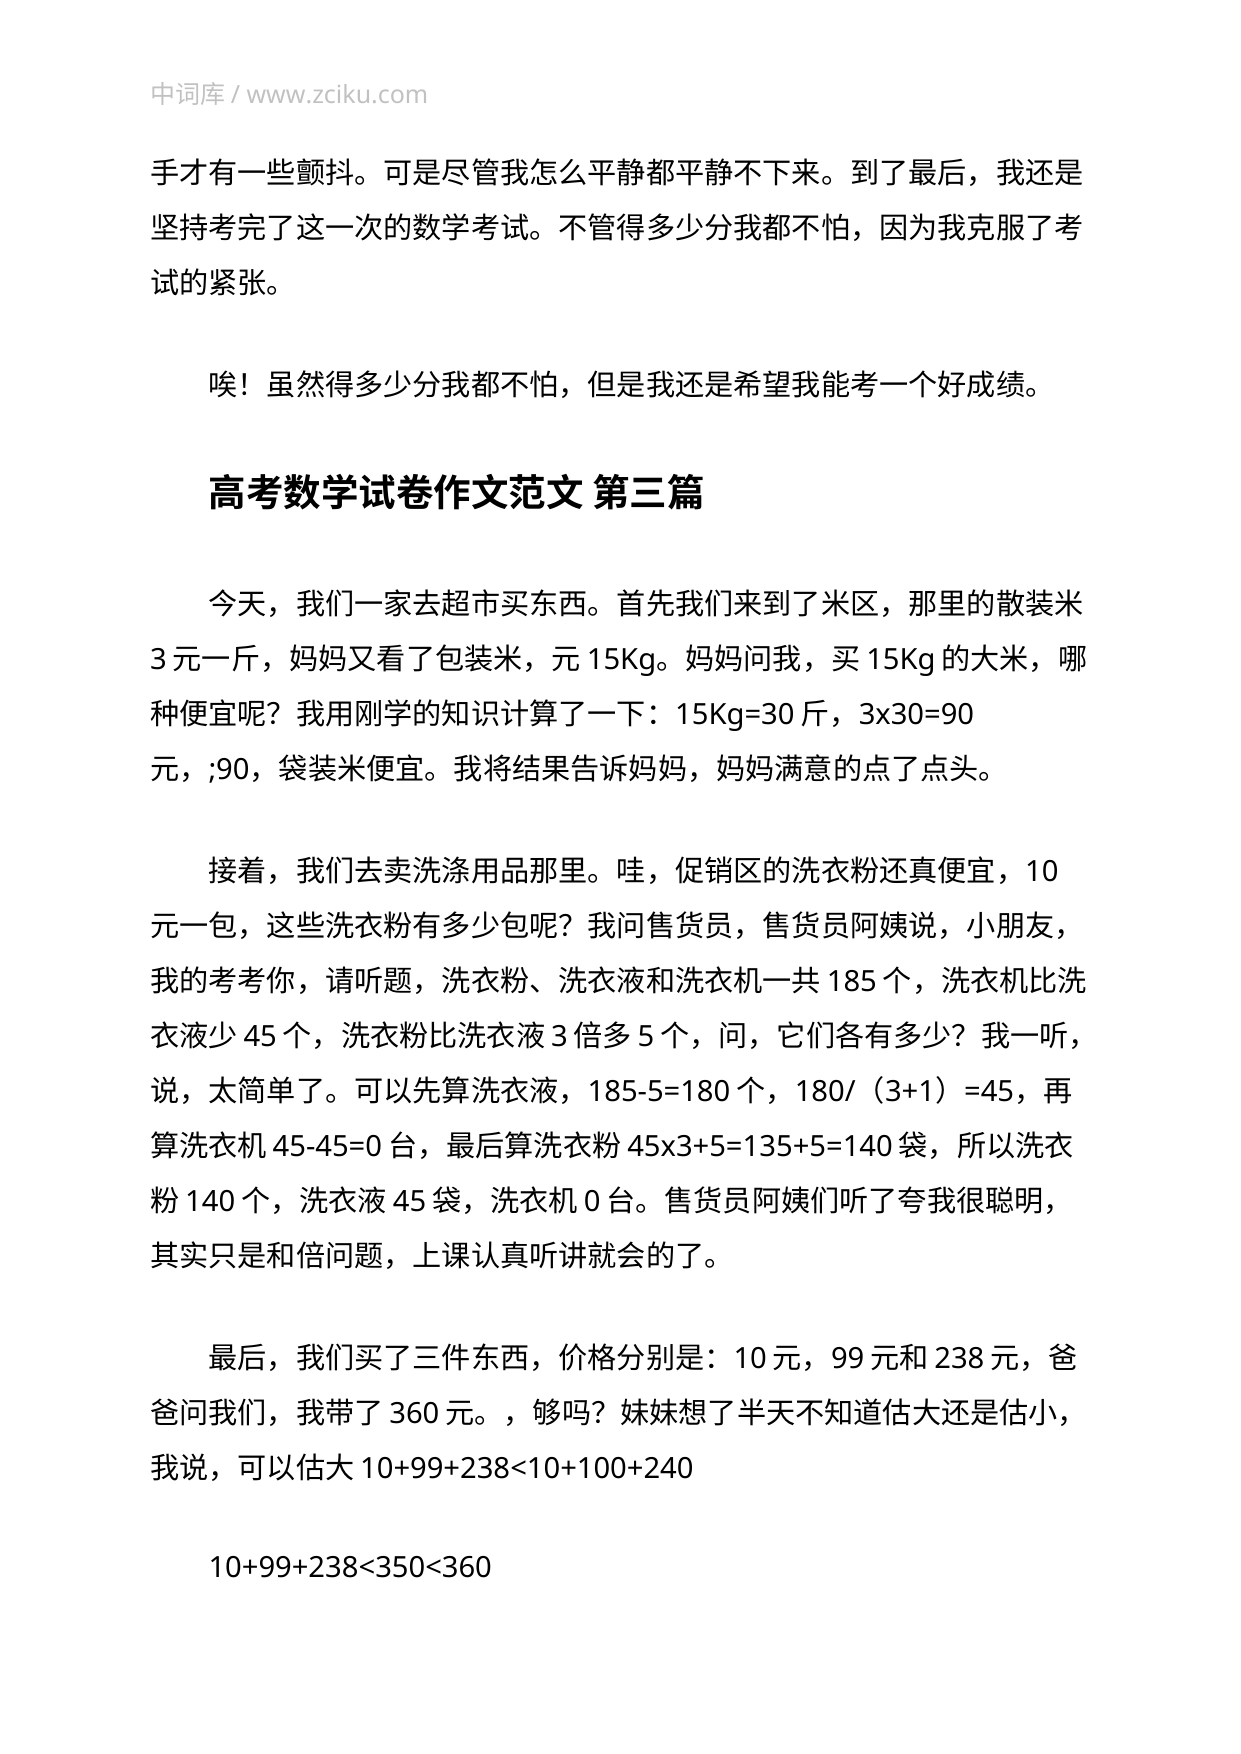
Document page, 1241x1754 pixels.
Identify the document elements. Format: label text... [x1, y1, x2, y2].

text 今天，我们一家去超市买东西。首先我们来到了米区，那里的散装米3元一斤，妈妈又看了包装米，元15Kg。妈妈问我，买15Kg的大米，哪种便宜呢？我用刚学的知识计算了一下：15Kg=30斤，3x30=90元，;90，袋装米便宜。我将结果告诉妈妈，妈妈满意的点了点头。 [150, 581, 1090, 788]
text 高考数学试卷作文范文 第三篇 [150, 463, 1090, 518]
text 最后，我们买了三件东西，价格分别是：10元，99元和238元，爸爸问我们，我带了360元。，够吗？妹妹想了半天不知道估大还是估小，我说，可以估大10+99+238<10+100+240 [150, 1334, 1090, 1487]
text 接着，我们去卖洗涤用品那里。哇，促销区的洗衣粉还真便宜，10元一包，这些洗衣粉有多少包呢？我问售货员，售货员阿姨说，小朋友，我的考考你，请听题，洗衣粉、洗衣液和洗衣机一共185个，洗衣机比洗衣液少45个，洗衣粉比洗衣液3倍多5个，问，它们各有多少？我一听，说，太简单了。可以先算洗衣液，185-5=180个，180/（3+1）=45，再算洗衣机45-45=0台，最后算洗衣粉45x3+5=135+5=140袋，所以洗衣粉140个，洗衣液45袋，洗衣机0台。售货员阿姨们听了夸我很聪明，其实只是和倍问题，上课认真听讲就会的了。 [150, 848, 1090, 1275]
text 10+99+238<350<360 [150, 1546, 1090, 1586]
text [150, 150, 1090, 302]
text 唉！虽然得多少分我都不怕，但是我还是希望我能考一个好成绩。 [150, 362, 1090, 404]
